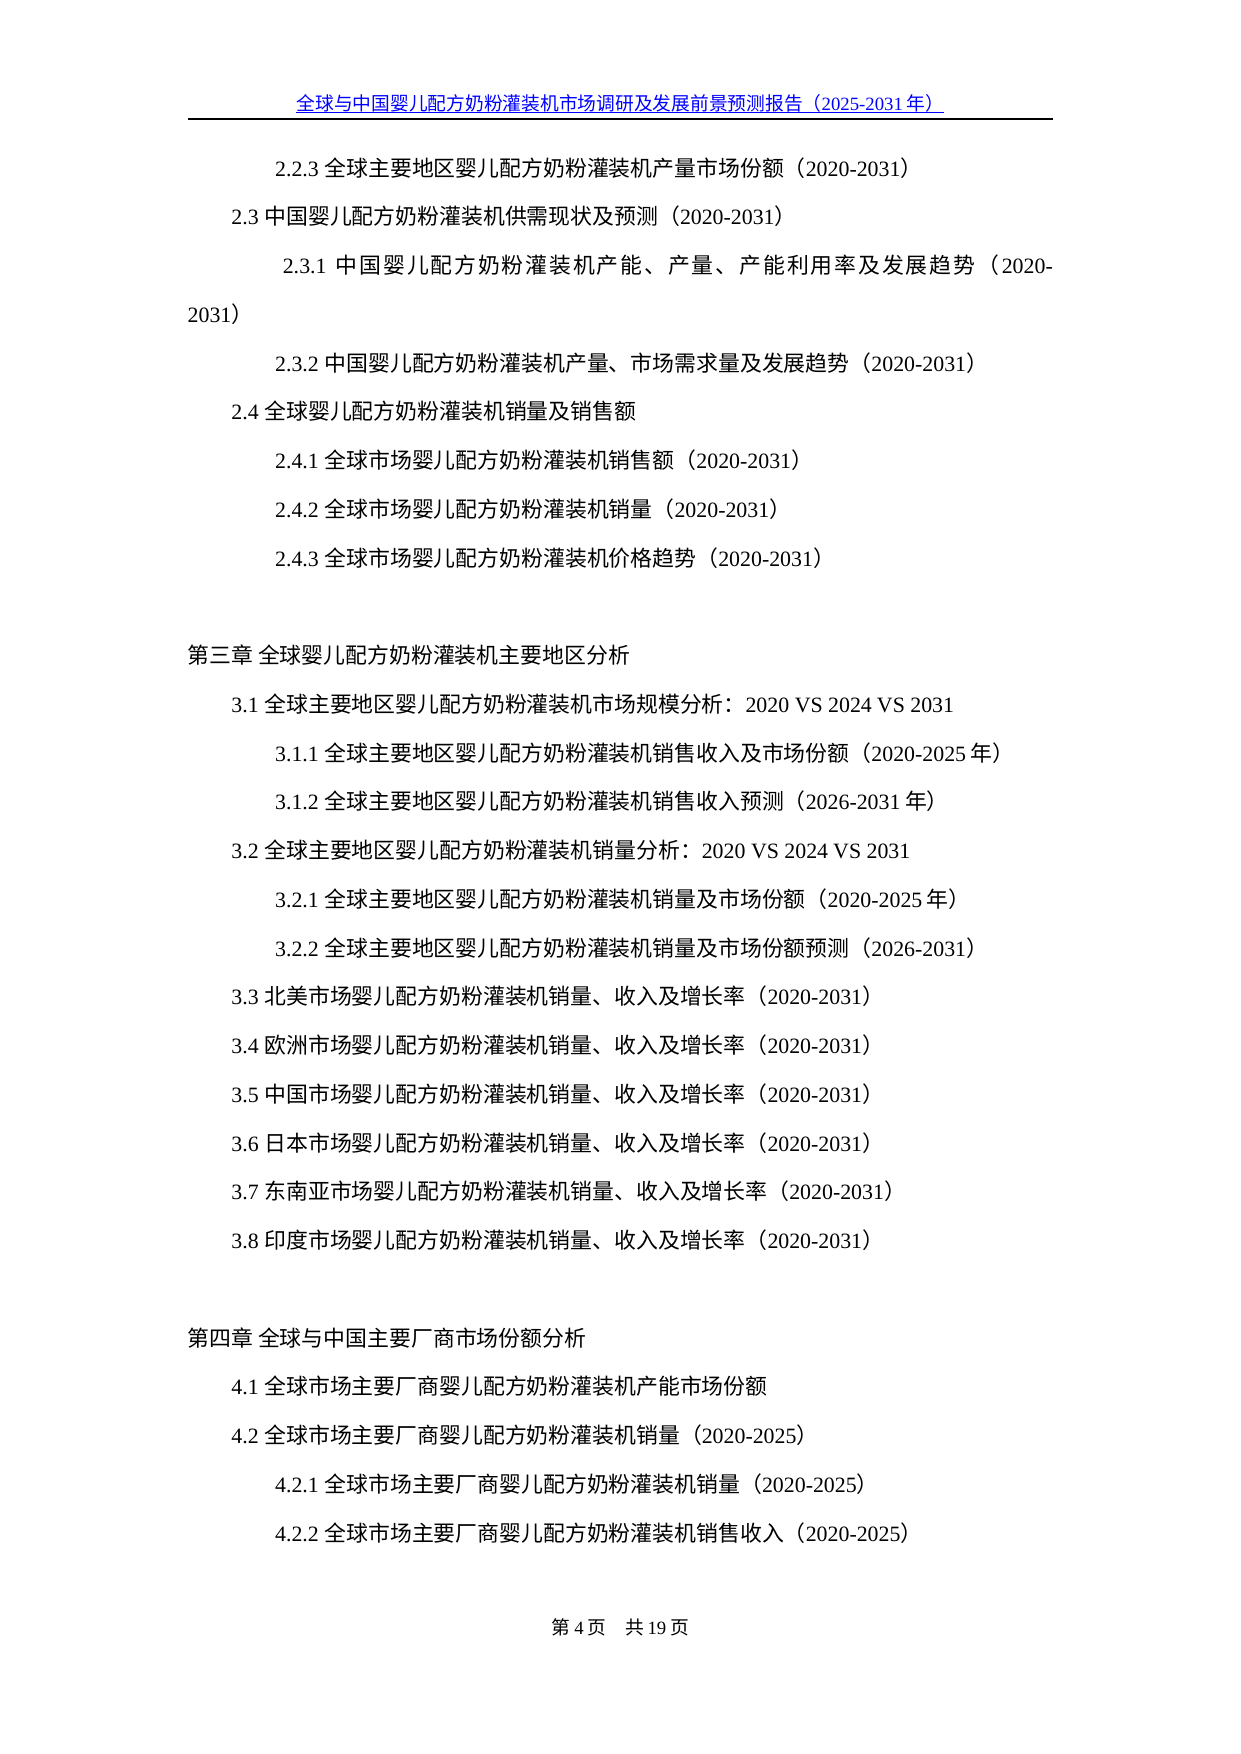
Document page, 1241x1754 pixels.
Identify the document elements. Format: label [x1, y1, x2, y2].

text [187, 150, 1053, 1548]
